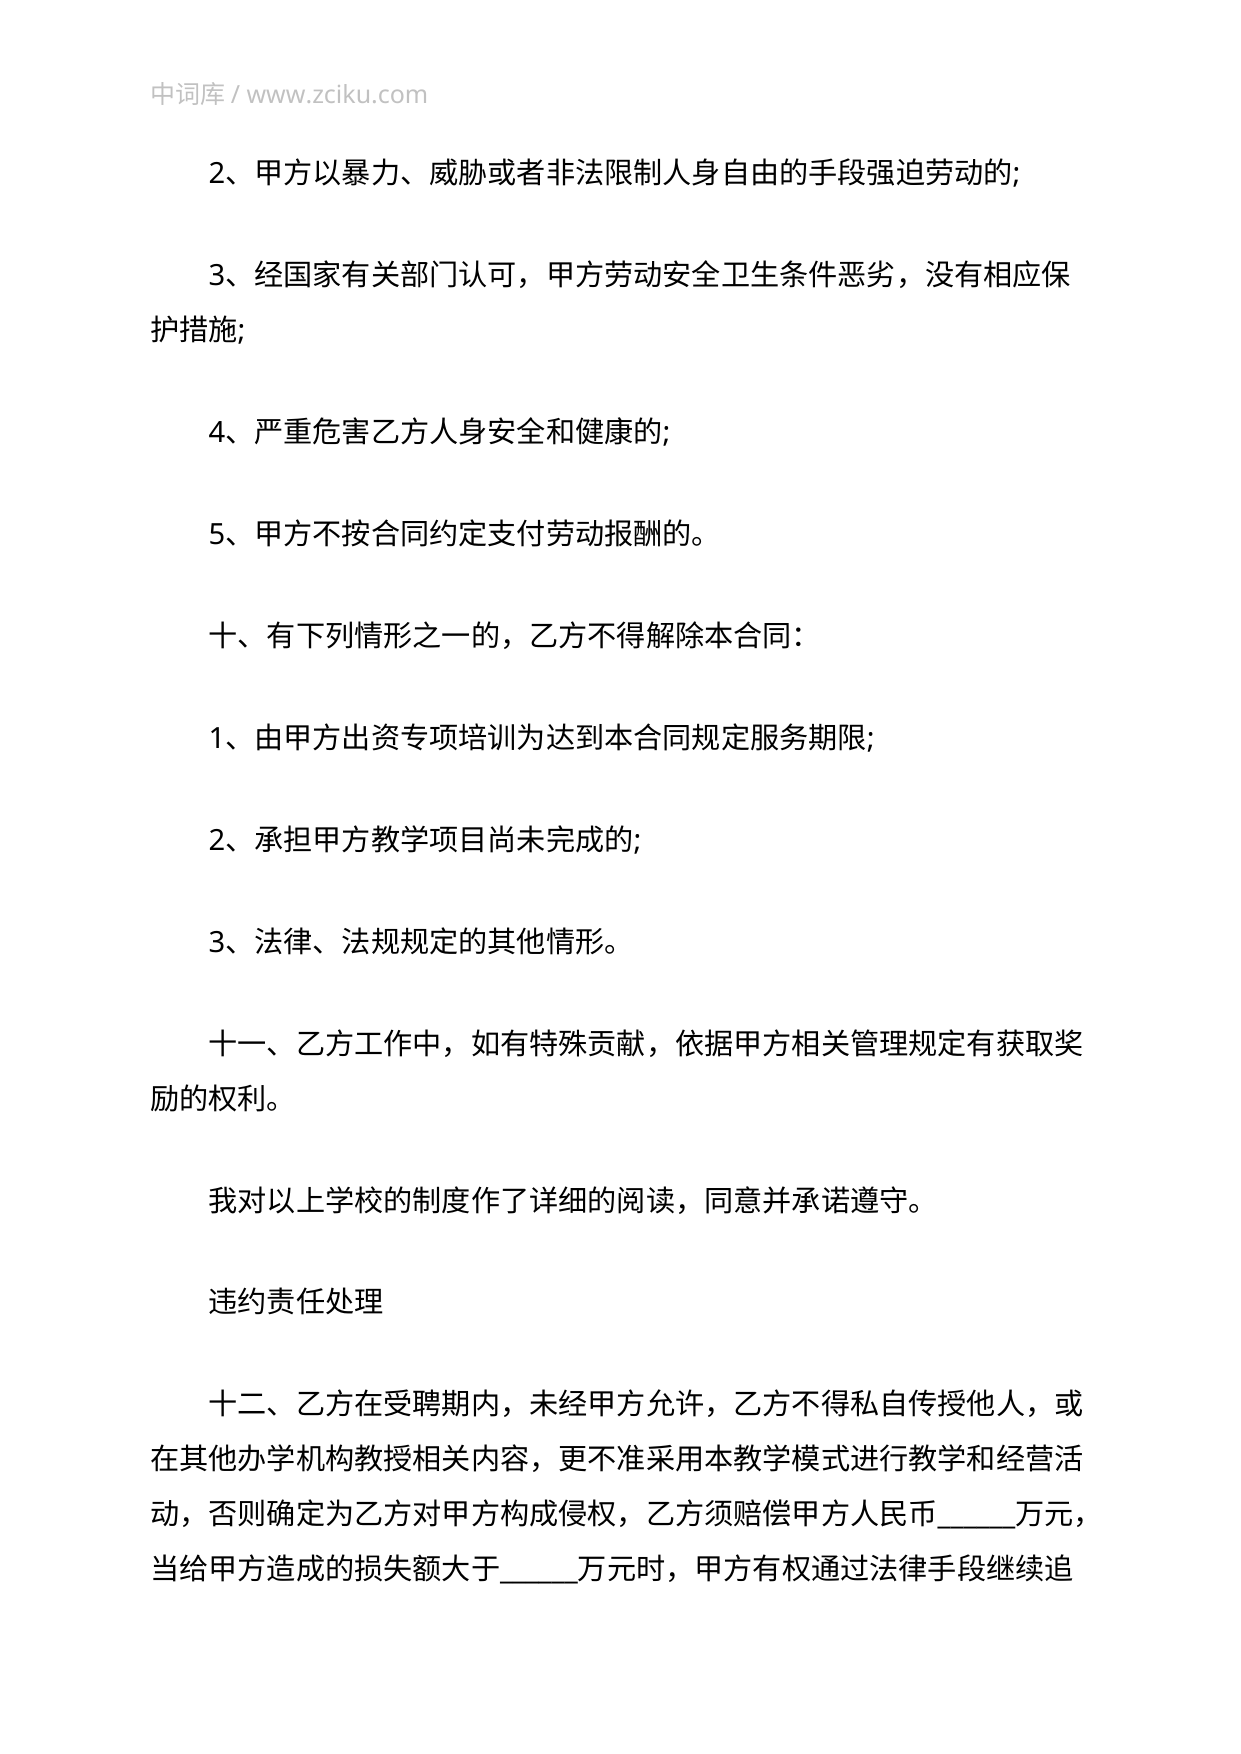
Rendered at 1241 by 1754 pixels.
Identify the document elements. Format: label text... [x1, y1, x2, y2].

text 5、甲方不按合同约定支付劳动报酬的。 [150, 511, 1090, 553]
text 2、承担甲方教学项目尚未完成的; [150, 817, 1090, 859]
text 2、甲方以暴力、威胁或者非法限制人身自由的手段强迫劳动的; [150, 150, 1090, 192]
text 3、经国家有关部门认可，甲方劳动安全卫生条件恶劣，没有相应保护措施; [150, 252, 1090, 349]
text 我对以上学校的制度作了详细的阅读，同意并承诺遵守。 [150, 1177, 1090, 1219]
text 4、严重危害乙方人身安全和健康的; [150, 409, 1090, 451]
text 3、法律、法规规定的其他情形。 [150, 919, 1090, 961]
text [150, 1381, 1090, 1588]
text 1、由甲方出资专项培训为达到本合同规定服务期限; [150, 715, 1090, 757]
text 违约责任处理 [150, 1279, 1090, 1321]
text 十一、乙方工作中，如有特殊贡献，依据甲方相关管理规定有获取奖励的权利。 [150, 1021, 1090, 1118]
text 十、有下列情形之一的，乙方不得解除本合同： [150, 613, 1090, 655]
